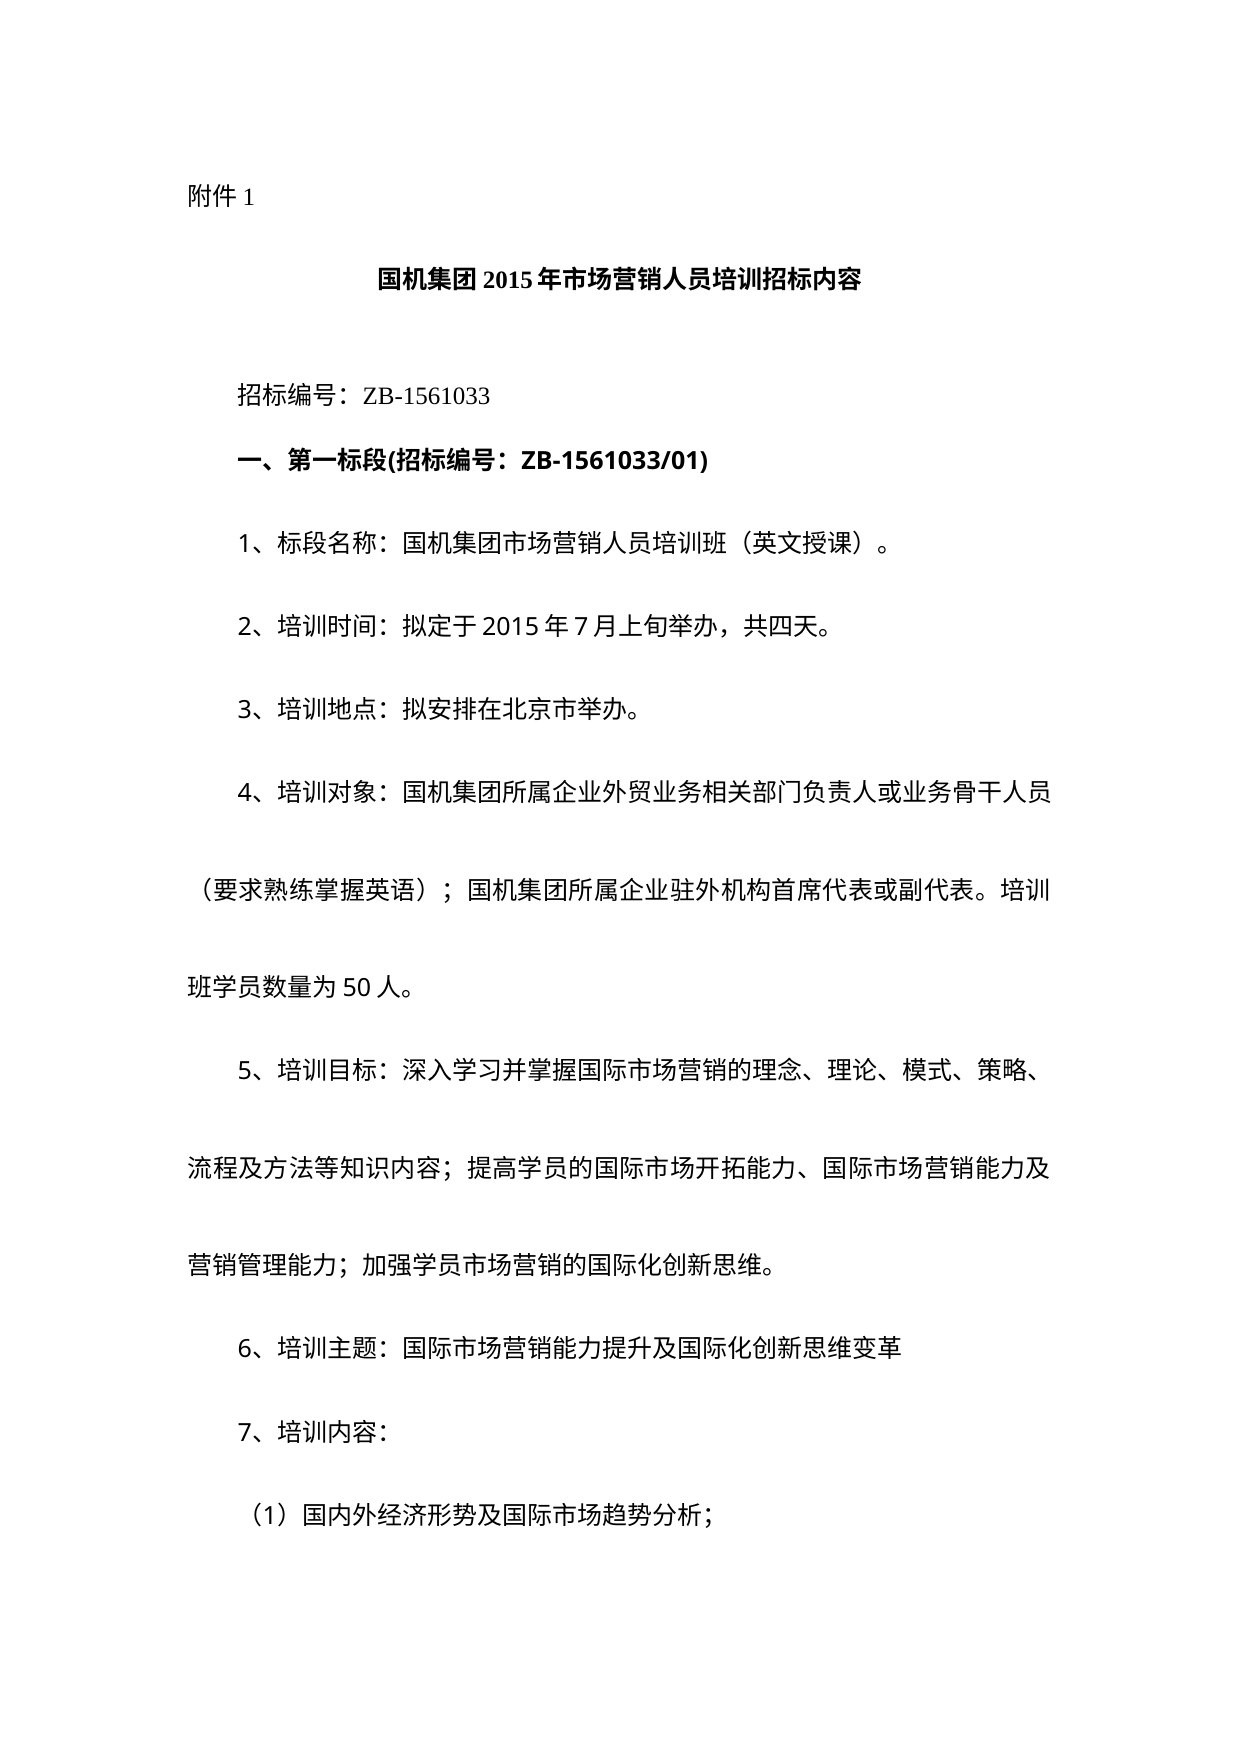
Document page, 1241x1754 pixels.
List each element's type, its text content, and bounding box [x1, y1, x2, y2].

text 2、培训时间：拟定于2015年7月上旬举办，共四天。 [187, 592, 1053, 657]
text （1）国内外经济形势及国际市场趋势分析； [187, 1481, 1053, 1546]
text 国机集团2015年市场营销人员培训招标内容 [187, 245, 1053, 310]
text 6、培训主题：国际市场营销能力提升及国际化创新思维变革 [187, 1314, 1053, 1379]
text 4、培训对象：国机集团所属企业外贸业务相关部门负责人或业务骨干人员（要求熟练掌握英语）；国机集团所属企业驻外机构首席代表或副代表。培训班学员数量为50人。 [187, 758, 1053, 1018]
text 3、培训地点：拟安排在北京市举办。 [187, 675, 1053, 740]
text 5、培训目标：深入学习并掌握国际市场营销的理念、理论、模式、策略、流程及方法等知识内容；提高学员的国际市场开拓能力、国际市场营销能力及营销管理能力；加强学员市场营销的国际化创新思维。 [187, 1036, 1053, 1296]
text 一、第一标段(招标编号：ZB-1561033/01) [187, 426, 1053, 491]
text 7、培训内容： [187, 1398, 1053, 1463]
text 招标编号：ZB-1561033 [187, 361, 1053, 426]
text 1、标段名称：国机集团市场营销人员培训班（英文授课）。 [187, 509, 1053, 574]
text 附件1 [187, 162, 1053, 227]
